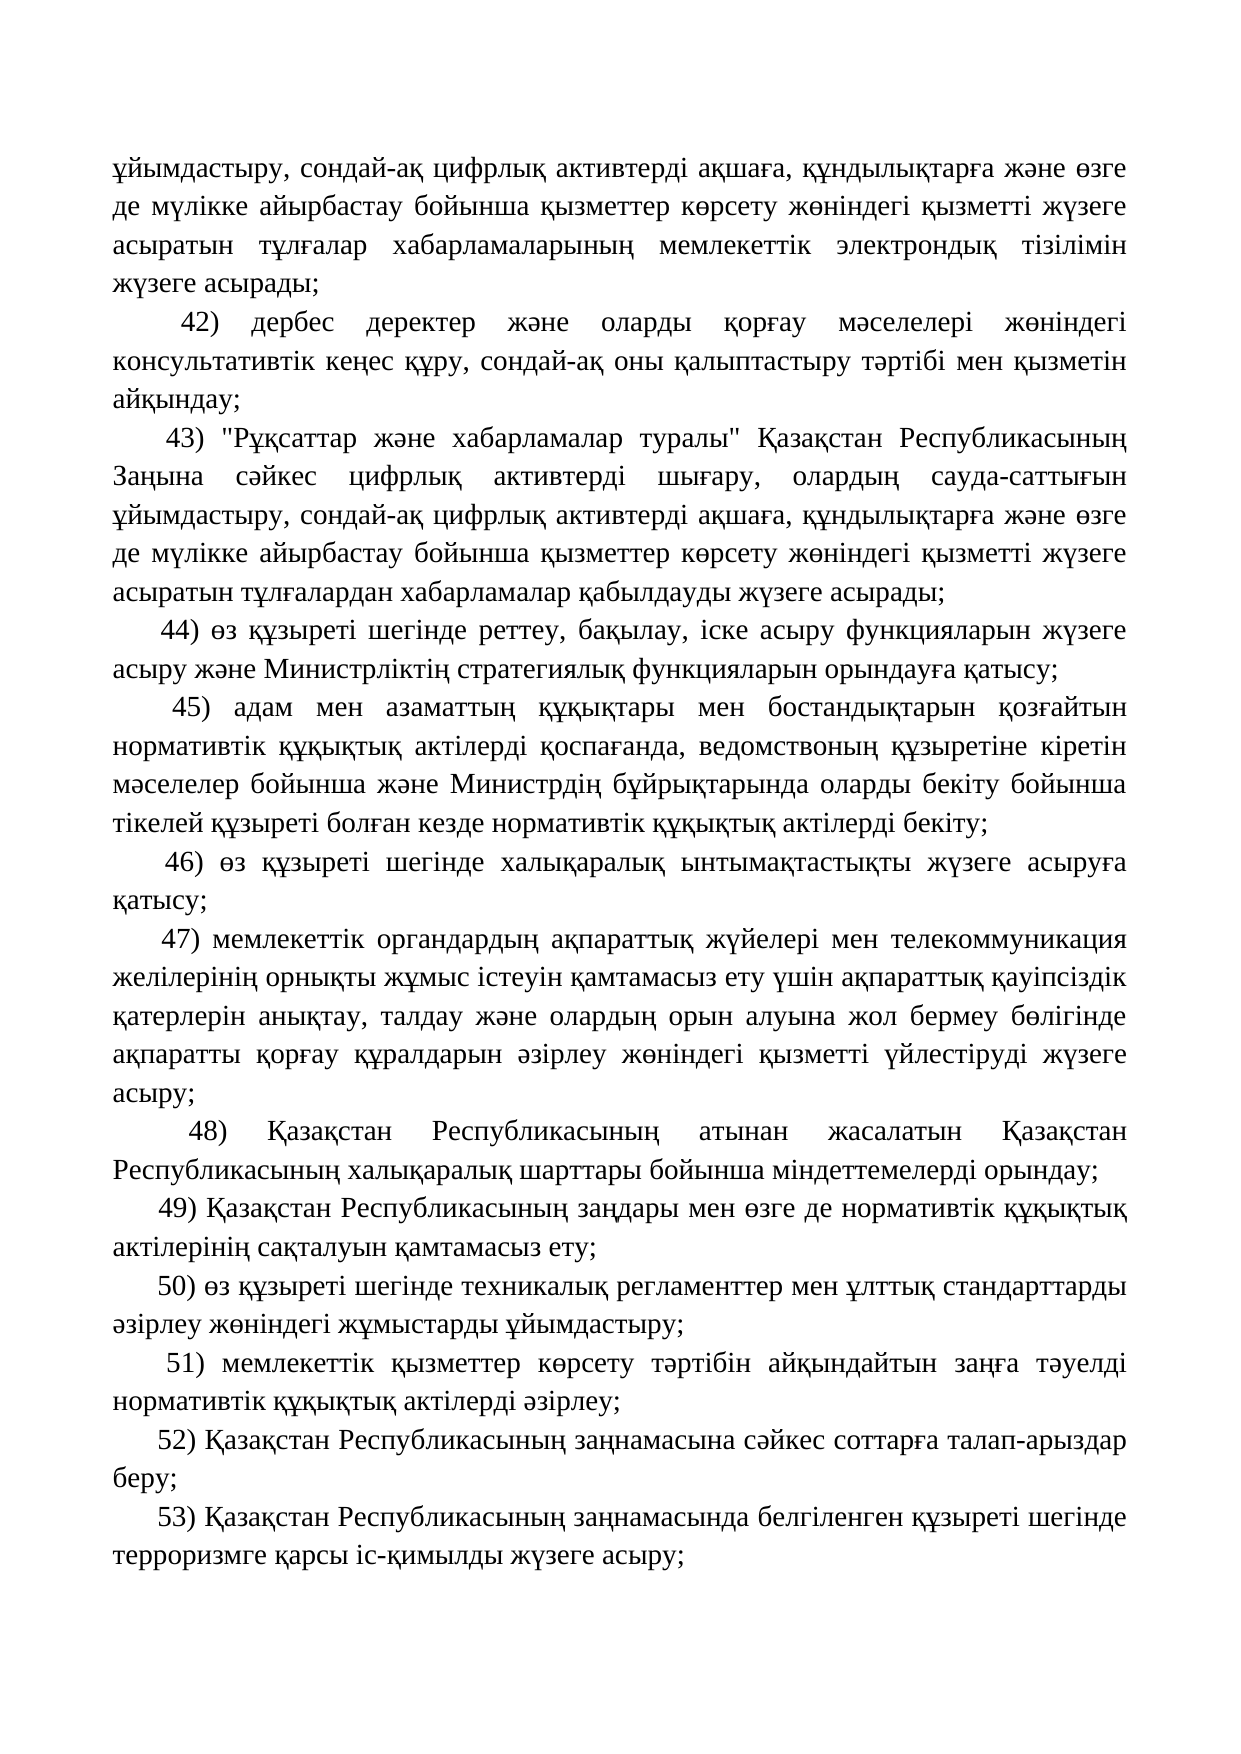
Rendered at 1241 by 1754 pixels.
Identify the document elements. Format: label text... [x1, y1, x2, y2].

text 47) мемлекеттік органдардың ақпараттық жүйелері мен телекоммуникация желілерінің орнықты жұмыс істеуін қамтамасыз ету үшін ақпараттық қауіпсіздік қатерлерін анықтау, талдау және олардың орын алуына жол бермеу бөлігінде ақпаратты қорғау құралдарын әзірлеу жөніндегі қызметті үйлестіруді жүзеге асыру; [112, 921, 1128, 1108]
text 51) мемлекеттік қызметтер көрсету тәртібін айқындайтын заңға тәуелді нормативтік құқықтық актілерді әзірлеу; [112, 1345, 1128, 1417]
text 46) өз құзыреті шегінде халықаралық ынтымақтастықты жүзеге асыруға қатысу; [112, 844, 1128, 916]
text 43) "Рұқсаттар және хабарламалар туралы" Қазақстан Республикасының Заңына сәйкес цифрлық активтерді шығару, олардың сауда-саттығын ұйымдастыру, сондай-ақ цифрлық активтерді ақшаға, құндылықтарға және өзге де мүлікке айырбастау бойынша қызметтер көрсету жөніндегі қызметті жүзеге асыратын тұлғалардан хабарламалар қабылдауды жүзеге асырады; [112, 420, 1128, 607]
text 53) Қазақстан Республикасының заңнамасында белгіленген құзыреті шегінде терроризмге қарсы іс-қимылды жүзеге асыру; [112, 1499, 1128, 1571]
text 44) өз құзыреті шегінде реттеу, бақылау, іске асыру функцияларын жүзеге асыру және Министрліктің стратегиялық функцияларын орындауға қатысу; [112, 612, 1128, 684]
text 45) адам мен азаматтың құқықтары мен бостандықтарын қозғайтын нормативтік құқықтық актілерді қоспағанда, ведомствоның құзыретіне кіретін мәселелер бойынша және Министрдің бұйрықтарында оларды бекіту бойынша тікелей құзыреті болған кезде нормативтік құқықтық актілерді бекіту; [112, 689, 1128, 839]
text 42) дербес деректер және оларды қорғау мәселелері жөніндегі консультативтік кеңес құру, сондай-ақ оны қалыптастыру тәртібі мен қызметін айқындау; [112, 304, 1128, 415]
text 48) Қазақстан Республикасының атынан жасалатын Қазақстан Республикасының халықаралық шарттары бойынша міндеттемелерді орындау; [112, 1113, 1128, 1186]
text 49) Қазақстан Республикасының заңдары мен өзге де нормативтік құқықтық актілерінің сақталуын қамтамасыз ету; [112, 1191, 1128, 1263]
text 52) Қазақстан Республикасының заңнамасына сәйкес соттарға талап-арыздар беру; [112, 1422, 1128, 1494]
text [112, 150, 1128, 299]
text 50) өз құзыреті шегінде техникалық регламенттер мен ұлттық стандарттарды әзірлеу жөніндегі жұмыстарды ұйымдастыру; [112, 1268, 1128, 1340]
